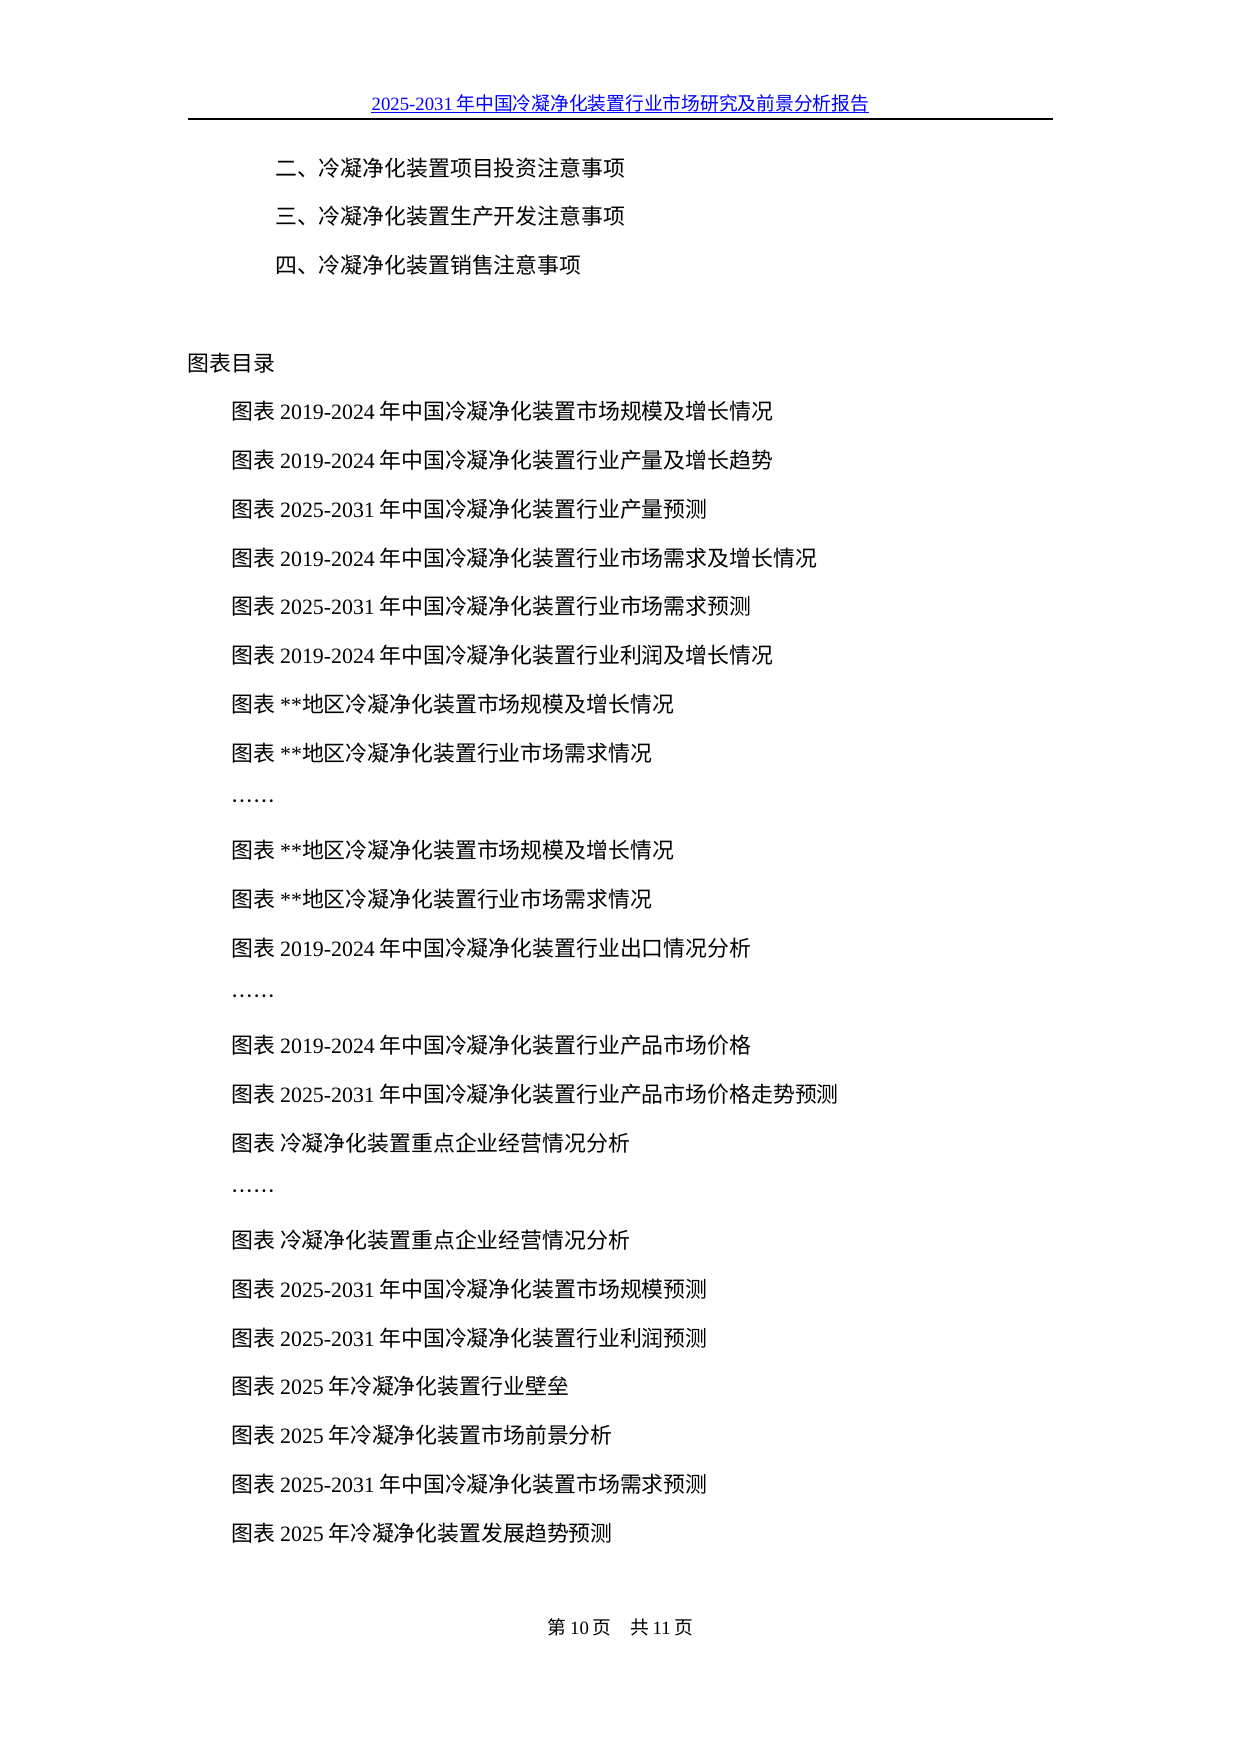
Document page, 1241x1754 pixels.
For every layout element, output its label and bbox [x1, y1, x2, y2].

text [187, 150, 1053, 1548]
